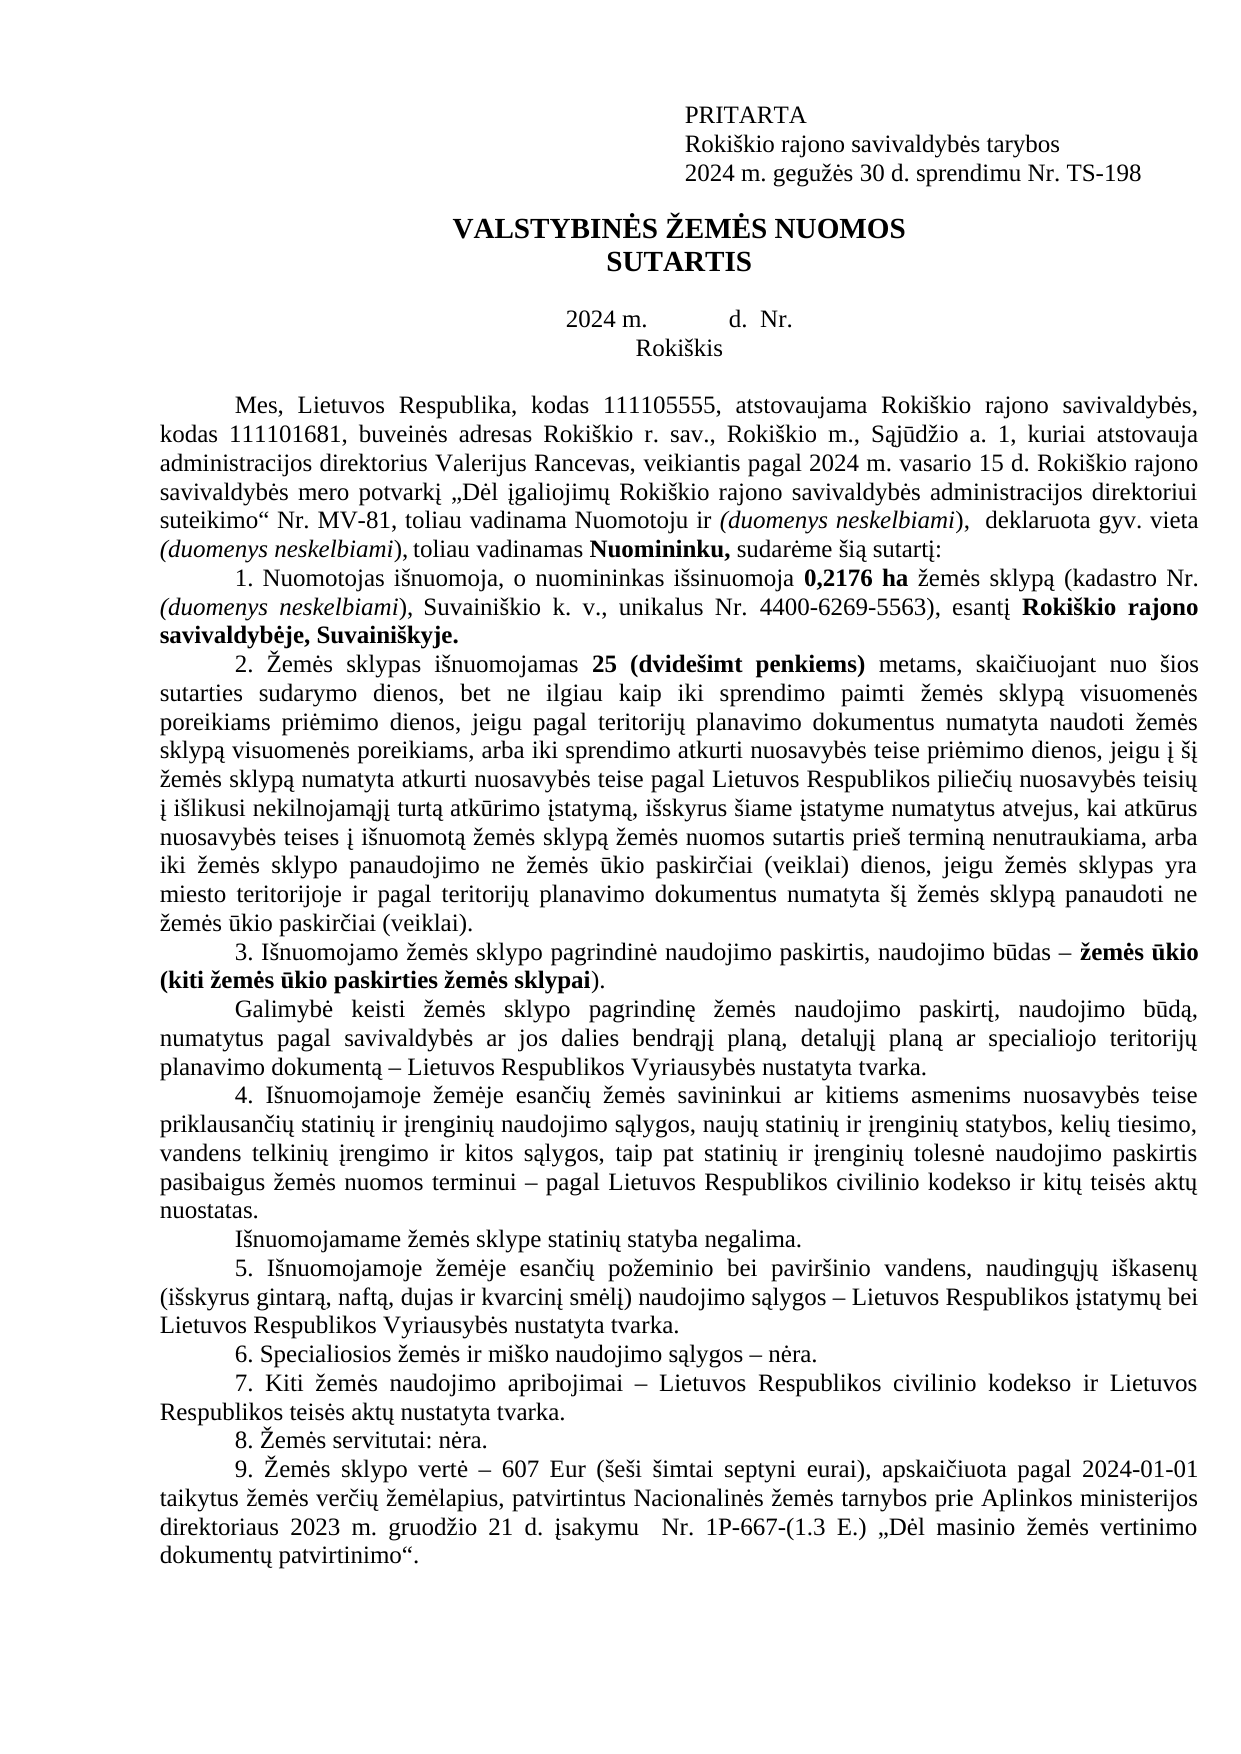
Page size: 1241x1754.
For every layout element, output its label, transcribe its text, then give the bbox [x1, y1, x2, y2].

text PRITARTA [609, 100, 1199, 129]
text Mes, Lietuvos Respublika, kodas 111105555, atstovaujama Rokiškio rajono savivaldybės, kodas 111101681, buveinės adresas Rokiškio r. sav., Rokiškio m., Sąjūdžio a. 1, kuriai atstovauja administracijos direktorius Valerijus Rancevas, veikiantis pagal 2024 m. vasario 15 d. Rokiškio rajono savivaldybės mero potvarkį „Dėl įgaliojimų Rokiškio rajono savivaldybės administracijos direktoriui suteikimo“ Nr. MV-81, toliau vadinama Nuomotoju ir (duomenys neskelbiami), deklaruota gyv. vieta (duomenys neskelbiami), toliau vadinamas Nuomininku, sudarėme šią sutartį: [159, 390, 1199, 563]
text 6. Specialiosios žemės ir miško naudojimo sąlygos – nėra. [159, 1339, 1199, 1368]
text 1. Nuomotojas išnuomoja, o nuomininkas išsinuomoja 0,2176 ha žemės sklypą (kadastro Nr. (duomenys neskelbiami), Suvainiškio k. v., unikalus Nr. 4400-6269-5563), esantį Rokiškio rajono savivaldybėje, Suvainiškyje. [159, 563, 1199, 649]
text 8. Žemės servitutai: nėra. [159, 1425, 1199, 1454]
text 7. Kiti žemės naudojimo apribojimai – Lietuvos Respublikos civilinio kodekso ir Lietuvos Respublikos teisės aktų nustatyta tvarka. [159, 1368, 1199, 1425]
text Išnuomojamame žemės sklype statinių statyba negalima. [159, 1224, 1199, 1253]
text 9. Žemės sklypo vertė – 607 Eur (šeši šimtai septyni eurai), apskaičiuota pagal 2024-01-01 taikytus žemės verčių žemėlapius, patvirtintus Nacionalinės žemės tarnybos prie Aplinkos ministerijos direktoriaus 2023 m. gruodžio 21 d. įsakymu Nr. 1P-667-(1.3 E.) „Dėl masinio žemės vertinimo dokumentų patvirtinimo“. [159, 1454, 1199, 1569]
text 2024 m. gegužės 30 d. sprendimu Nr. TS-198 [684, 158, 1199, 187]
text Rokiškio rajono savivaldybės tarybos [609, 129, 1199, 158]
text SUTARTIS [159, 244, 1199, 278]
text Galimybė keisti žemės sklypo pagrindinę žemės naudojimo paskirtį, naudojimo būdą, numatytus pagal savivaldybės ar jos dalies bendrąjį planą, detalųjį planą ar specialiojo teritorijų planavimo dokumentą – Lietuvos Respublikos Vyriausybės nustatyta tvarka. [159, 994, 1199, 1080]
text 2024 m. d. Nr. [159, 304, 1199, 333]
text VALSTYBINĖS ŽEMĖS NUOMOS [159, 211, 1199, 244]
text 3. Išnuomojamo žemės sklypo pagrindinė naudojimo paskirtis, naudojimo būdas – žemės ūkio (kiti žemės ūkio paskirties žemės sklypai). [159, 937, 1199, 994]
text 2. Žemės sklypas išnuomojamas 25 (dvidešimt penkiems) metams, skaičiuojant nuo šios sutarties sudarymo dienos, bet ne ilgiau kaip iki sprendimo paimti žemės sklypą visuomenės poreikiams priėmimo dienos, jeigu pagal teritorijų planavimo dokumentus numatyta naudoti žemės sklypą visuomenės poreikiams, arba iki sprendimo atkurti nuosavybės teise priėmimo dienos, jeigu į šį žemės sklypą numatyta atkurti nuosavybės teise pagal Lietuvos Respublikos piliečių nuosavybės teisių į išlikusi nekilnojamąjį turtą atkūrimo įstatymą, išskyrus šiame įstatyme numatytus atvejus, kai atkūrus nuosavybės teises į išnuomotą žemės sklypą žemės nuomos sutartis prieš terminą nenutraukiama, arba iki žemės sklypo panaudojimo ne žemės ūkio paskirčiai (veiklai) dienos, jeigu žemės sklypas yra miesto teritorijoje ir pagal teritorijų planavimo dokumentus numatyta šį žemės sklypą panaudoti ne žemės ūkio paskirčiai (veiklai). [159, 649, 1199, 937]
text 5. Išnuomojamoje žemėje esančių požeminio bei paviršinio vandens, naudingųjų iškasenų (išskyrus gintarą, naftą, dujas ir kvarcinį smėlį) naudojimo sąlygos – Lietuvos Respublikos įstatymų bei Lietuvos Respublikos Vyriausybės nustatyta tvarka. [159, 1253, 1199, 1339]
text 4. Išnuomojamoje žemėje esančių žemės savininkui ar kitiems asmenims nuosavybės teise priklausančių statinių ir įrenginių naudojimo sąlygos, naujų statinių ir įrenginių statybos, kelių tiesimo, vandens telkinių įrengimo ir kitos sąlygos, taip pat statinių ir įrenginių tolesnė naudojimo paskirtis pasibaigus žemės nuomos terminui – pagal Lietuvos Respublikos civilinio kodekso ir kitų teisės aktų nuostatas. [159, 1080, 1199, 1224]
